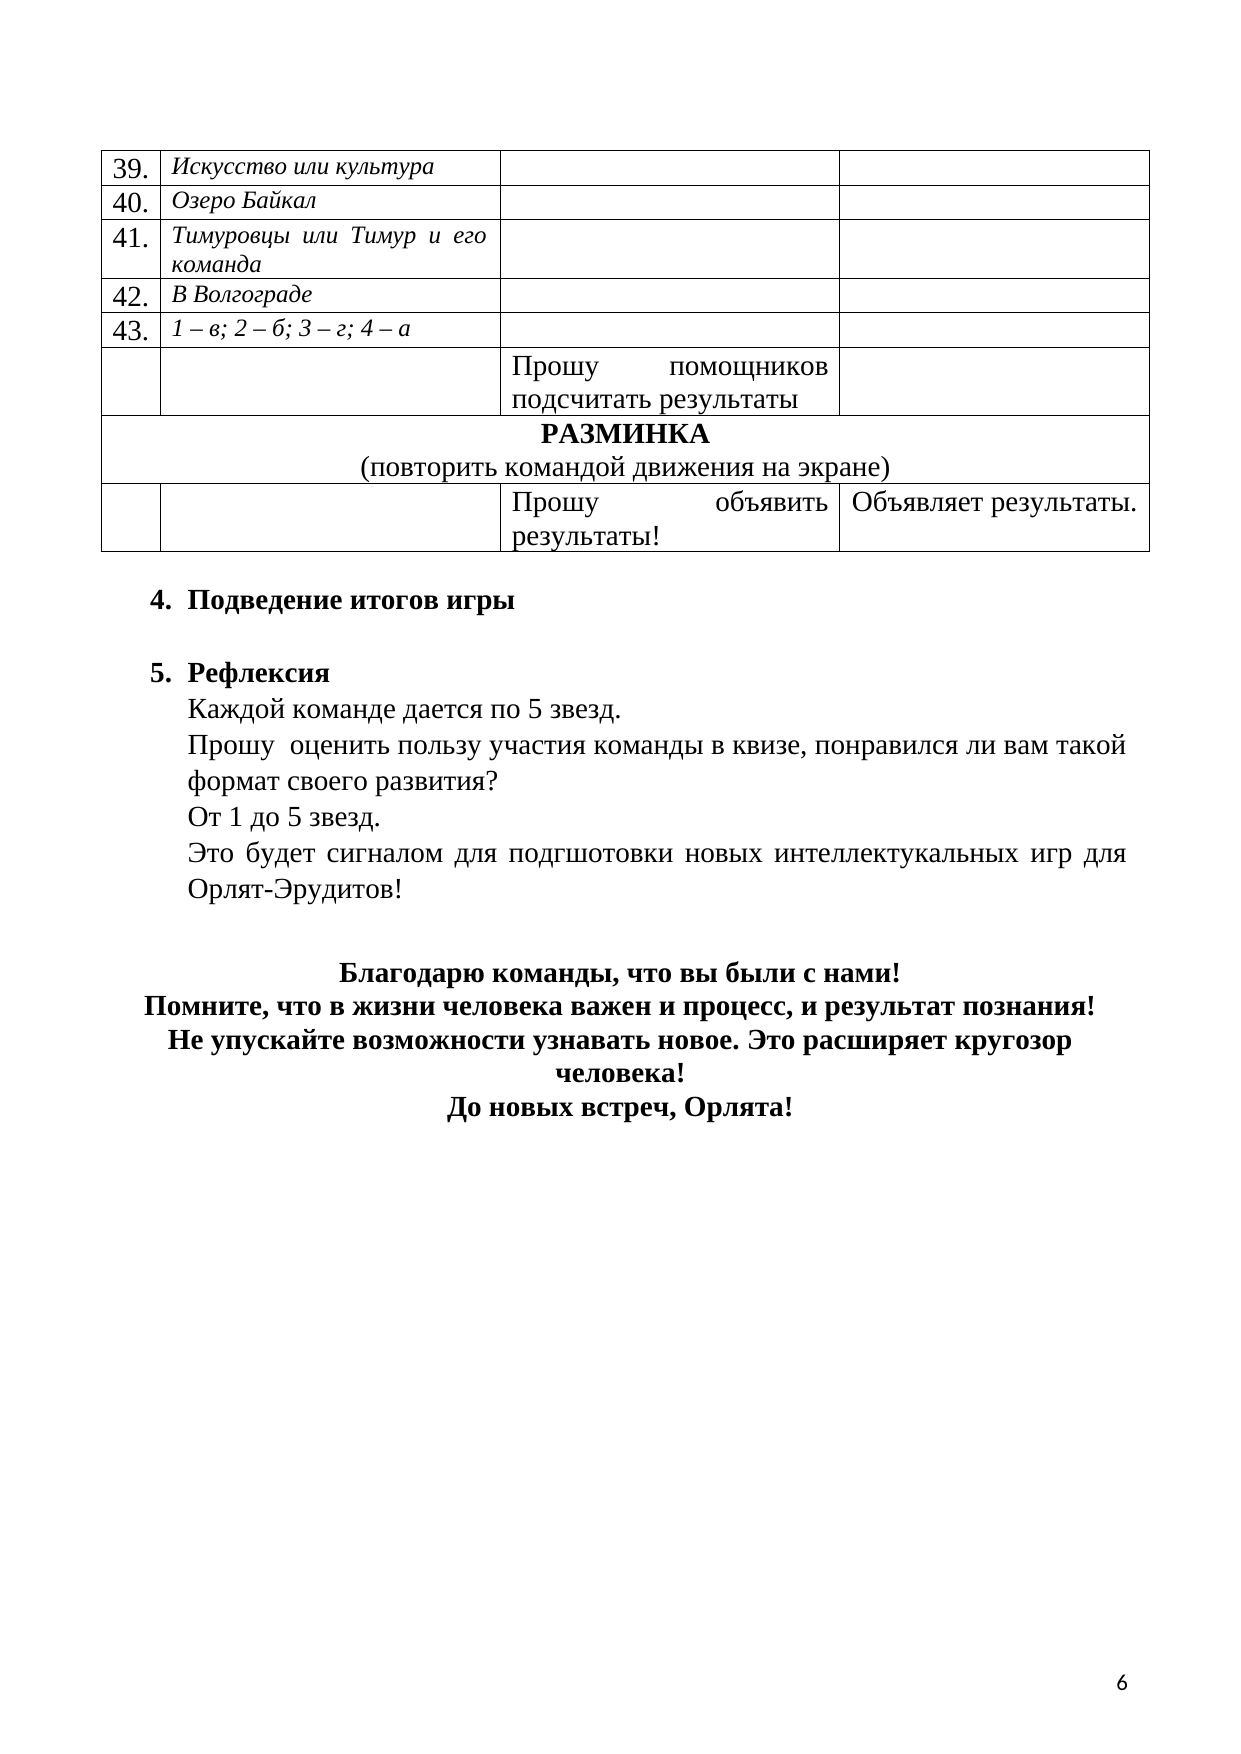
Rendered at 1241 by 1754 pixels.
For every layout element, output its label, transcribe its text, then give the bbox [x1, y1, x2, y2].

table_cell [161, 348, 500, 415]
list Прошу оценить пользу участия команды в квизе, понравился ли вам такой формат своего развития? [187, 727, 1128, 797]
text Не упускайте возможности узнавать новое. Это расширяет кругозор человека! [112, 1022, 1128, 1089]
table_cell Искусство или культура [161, 151, 500, 184]
table_cell 42. [102, 279, 160, 312]
table_cell [501, 186, 839, 219]
table_cell Прошу помощников подсчитать результаты [501, 348, 839, 415]
table_cell [840, 220, 1149, 278]
list Рефлексия [150, 655, 1128, 688]
table_cell Тимуровцы или Тимур и его команда [161, 220, 500, 278]
table_cell [840, 279, 1149, 312]
table_cell [840, 151, 1149, 184]
table_cell 40. [102, 186, 160, 219]
table_cell [102, 484, 160, 551]
table_cell 39. [102, 151, 160, 184]
table_cell [501, 313, 839, 347]
list Это будет сигналом для подгшотовки новых интеллектукальных игр для Орлят-Эрудитов! [187, 836, 1128, 905]
table_cell Прошу объявить результаты! [501, 484, 839, 551]
text Благодарю команды, что вы были с нами! [112, 955, 1128, 988]
table_cell [501, 220, 839, 278]
text Помните, что в жизни человека важен и процесс, и результат познания! [112, 988, 1128, 1022]
table_cell 1 – в; 2 – б; 3 – г; 4 – а [161, 313, 500, 347]
table_cell [840, 186, 1149, 219]
table_cell [501, 279, 839, 312]
list Каждой команде дается по 5 звезд. [187, 691, 1128, 724]
table_cell 43. [102, 313, 160, 347]
table_cell [840, 313, 1149, 347]
table_cell РАЗМИНКА (повторить командой движения на экране) [102, 416, 1149, 483]
table_cell [840, 348, 1149, 415]
table_cell [161, 484, 500, 551]
table_cell В Волгограде [161, 279, 500, 312]
table_cell Объявляет результаты. [840, 484, 1149, 551]
table_cell [501, 151, 839, 184]
list От 1 до 5 звезд. [187, 799, 1128, 833]
table_cell 41. [102, 220, 160, 278]
text До новых встреч, Орлята! [112, 1089, 1128, 1122]
list Подведение итогов игры [150, 582, 1128, 616]
table_cell [102, 348, 160, 415]
table_cell Озеро Байкал [161, 186, 500, 219]
